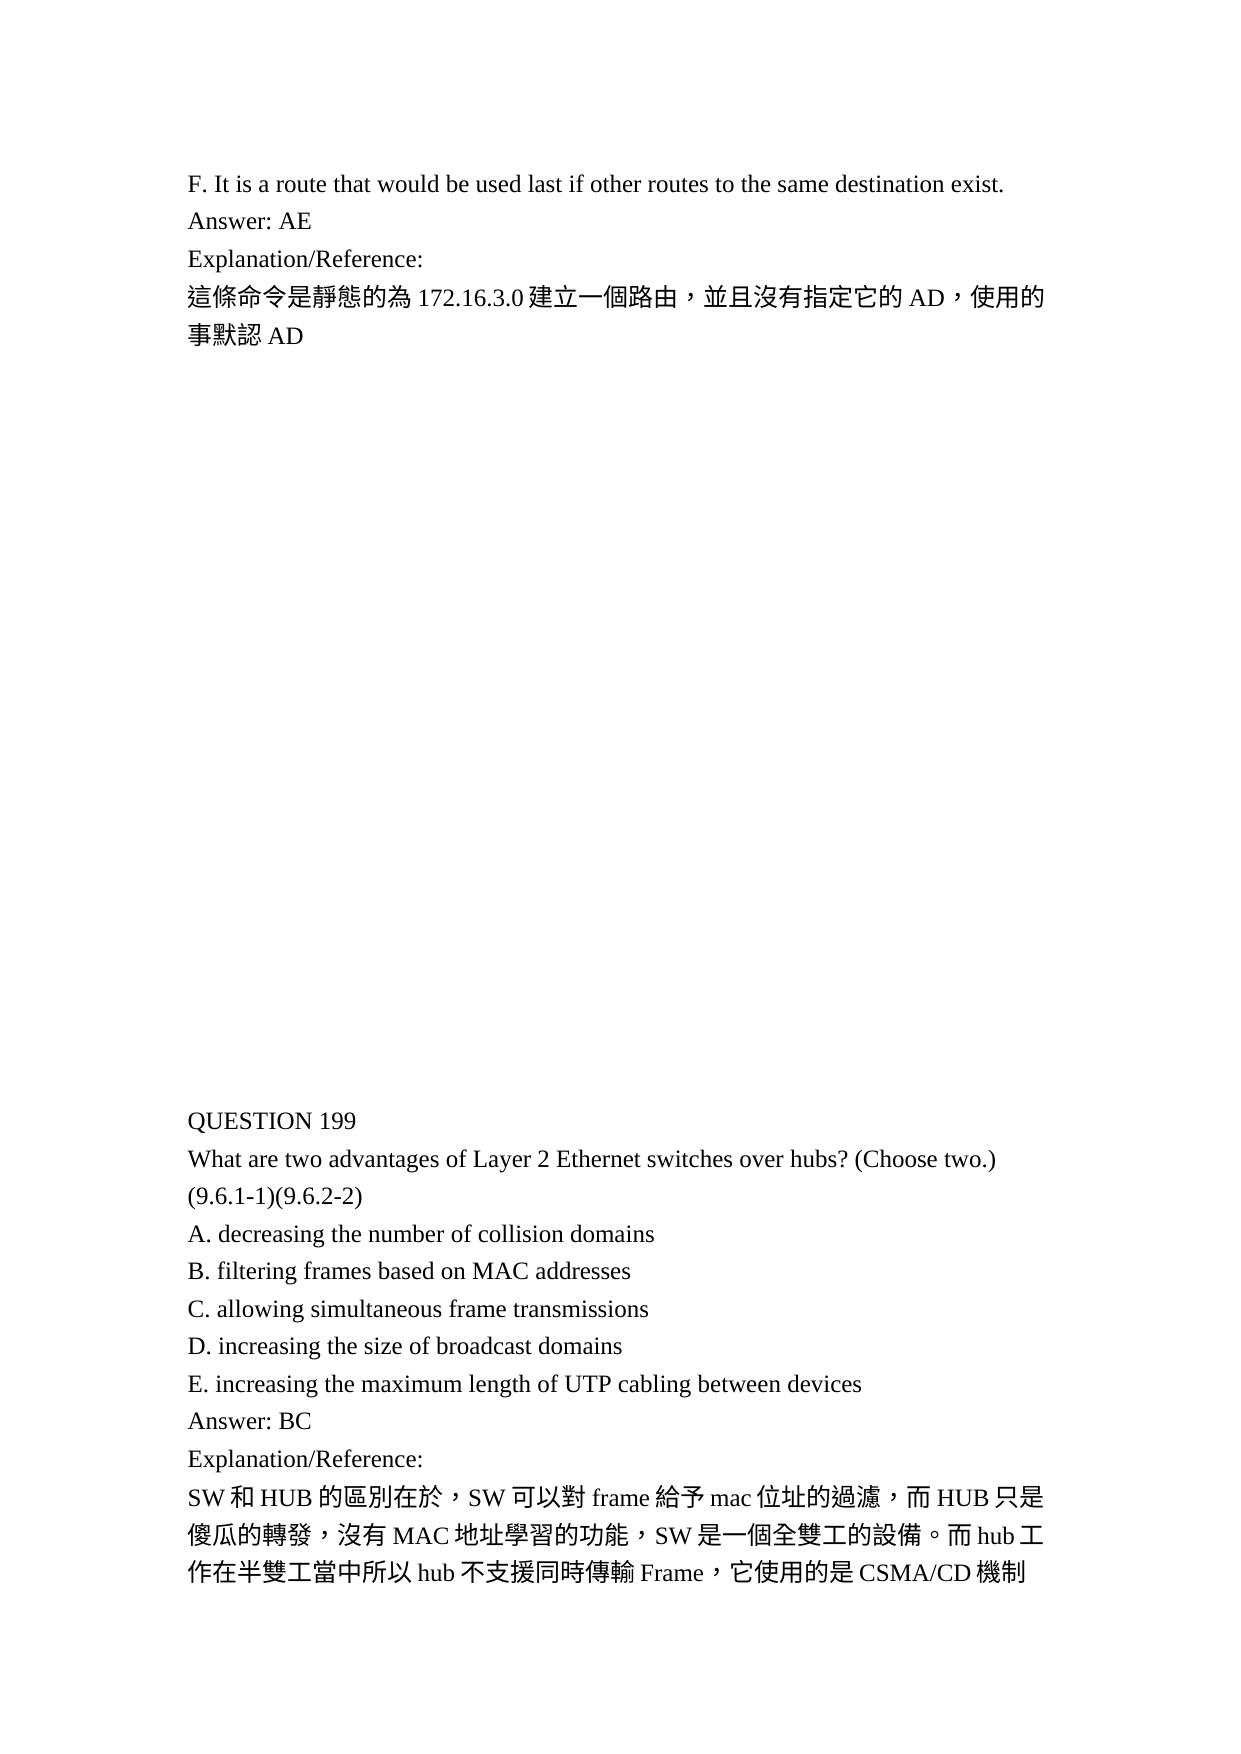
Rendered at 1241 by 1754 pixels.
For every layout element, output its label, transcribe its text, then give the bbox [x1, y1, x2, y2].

text SW和HUB的區別在於，SW 可以對frame給予mac位址的過濾，而HUB只是傻瓜的轉發，沒有MAC地址學習的功能，SW是一個全雙工的設備。而hub工作在半雙工當中所以hub不支援同時傳輸Frame，它使用的是CSMA/CD機制 [187, 1477, 1053, 1589]
text Explanation/Reference: [187, 1439, 1053, 1477]
text F. It is a route that would be used last if other routes to the same destination exist. [187, 164, 1053, 202]
text Explanation/Reference: [187, 239, 1053, 277]
text Answer: BC [187, 1402, 1053, 1439]
text B. filtering frames based on MAC addresses [187, 1252, 1053, 1289]
text C. allowing simultaneous frame transmissions [187, 1289, 1053, 1327]
text D. increasing the size of broadcast domains [187, 1327, 1053, 1364]
text A. decreasing the number of collision domains [187, 1214, 1053, 1252]
text What are two advantages of Layer 2 Ethernet switches over hubs? (Choose two.)(9.6.1-1)(9.6.2-2) [187, 1139, 1053, 1214]
text E. increasing the maximum length of UTP cabling between devices [187, 1364, 1053, 1402]
text QUESTION 199 [187, 1102, 1053, 1139]
text Answer: AE [187, 202, 1053, 239]
text 這條命令是靜態的為172.16.3.0建立一個路由，並且沒有指定它的AD，使用的事默認AD [187, 277, 1053, 352]
